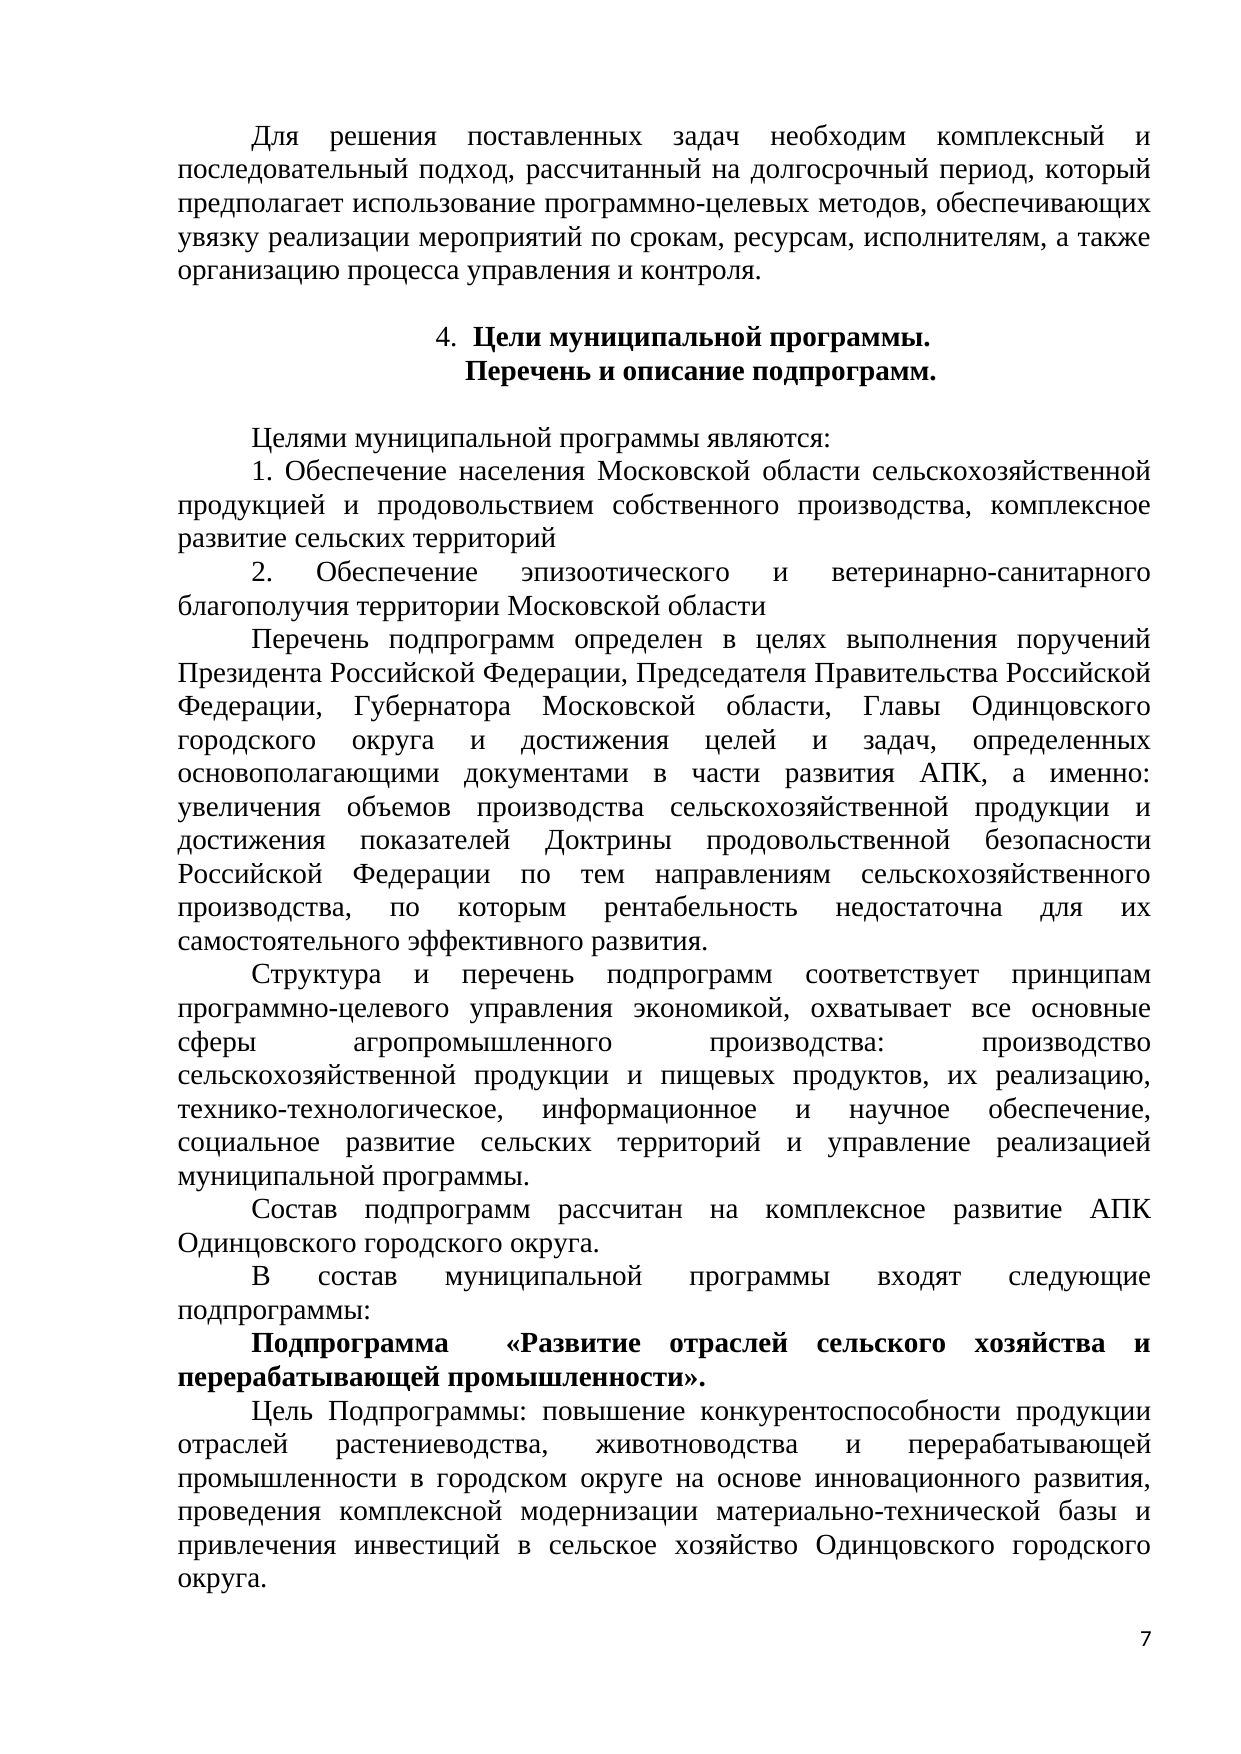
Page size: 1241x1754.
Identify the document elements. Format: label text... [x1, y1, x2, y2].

text Перечень подпрограмм определен в целях выполнения поручений Президента Российской Федерации, Председателя Правительства Российской Федерации, Губернатора Московской области, Главы Одинцовского городского округа и достижения целей и задач, определенных основополагающими документами в части развития АПК, а именно: увеличения объемов производства сельскохозяйственной продукции и достижения показателей Доктрины продовольственной безопасности Российской Федерации по тем направлениям сельскохозяйственного производства, по которым рентабельность недостаточна для их самостоятельного эффективного развития. [177, 621, 1152, 957]
text Целями муниципальной программы являются: [177, 420, 1152, 453]
text Подпрограмма «Развитие отраслей сельского хозяйства и перерабатывающей промышленности». [177, 1326, 1152, 1393]
text Цель Подпрограммы: повышение конкурентоспособности продукции отраслей растениеводства, животноводства и перерабатывающей промышленности в городском округе на основе инновационного развития, проведения комплексной модернизации материально-технической базы и привлечения инвестиций в сельское хозяйство Одинцовского городского округа. [177, 1393, 1152, 1594]
text Перечень и описание подпрограмм. [177, 353, 1152, 386]
text Состав подпрограмм рассчитан на комплексное развитие АПК Одинцовского городского округа. [177, 1191, 1152, 1258]
text 1. Обеспечение населения Московской области сельскохозяйственной продукцией и продовольствием собственного производства, комплексное развитие сельских территорий [177, 453, 1152, 554]
text В состав муниципальной программы входят следующие подпрограммы: [177, 1258, 1152, 1326]
text Для решения поставленных задач необходим комплексный и последовательный подход, рассчитанный на долгосрочный период, который предполагает использование программно-целевых методов, обеспечивающих увязку реализации мероприятий по срокам, ресурсам, исполнителям, а также организацию процесса управления и контроля. [177, 118, 1152, 286]
text 2. Обеспечение эпизоотического и ветеринарно-санитарного благополучия территории Московской области [177, 554, 1152, 621]
list Цели муниципальной программы. [215, 319, 1152, 353]
text Структура и перечень подпрограмм соответствует принципам программно-целевого управления экономикой, охватывает все основные сферы агропромышленного производства: производство сельскохозяйственной продукции и пищевых продуктов, их реализацию, технико-технологическое, информационное и научное обеспечение, социальное развитие сельских территорий и управление реализацией муниципальной программы. [177, 957, 1152, 1191]
